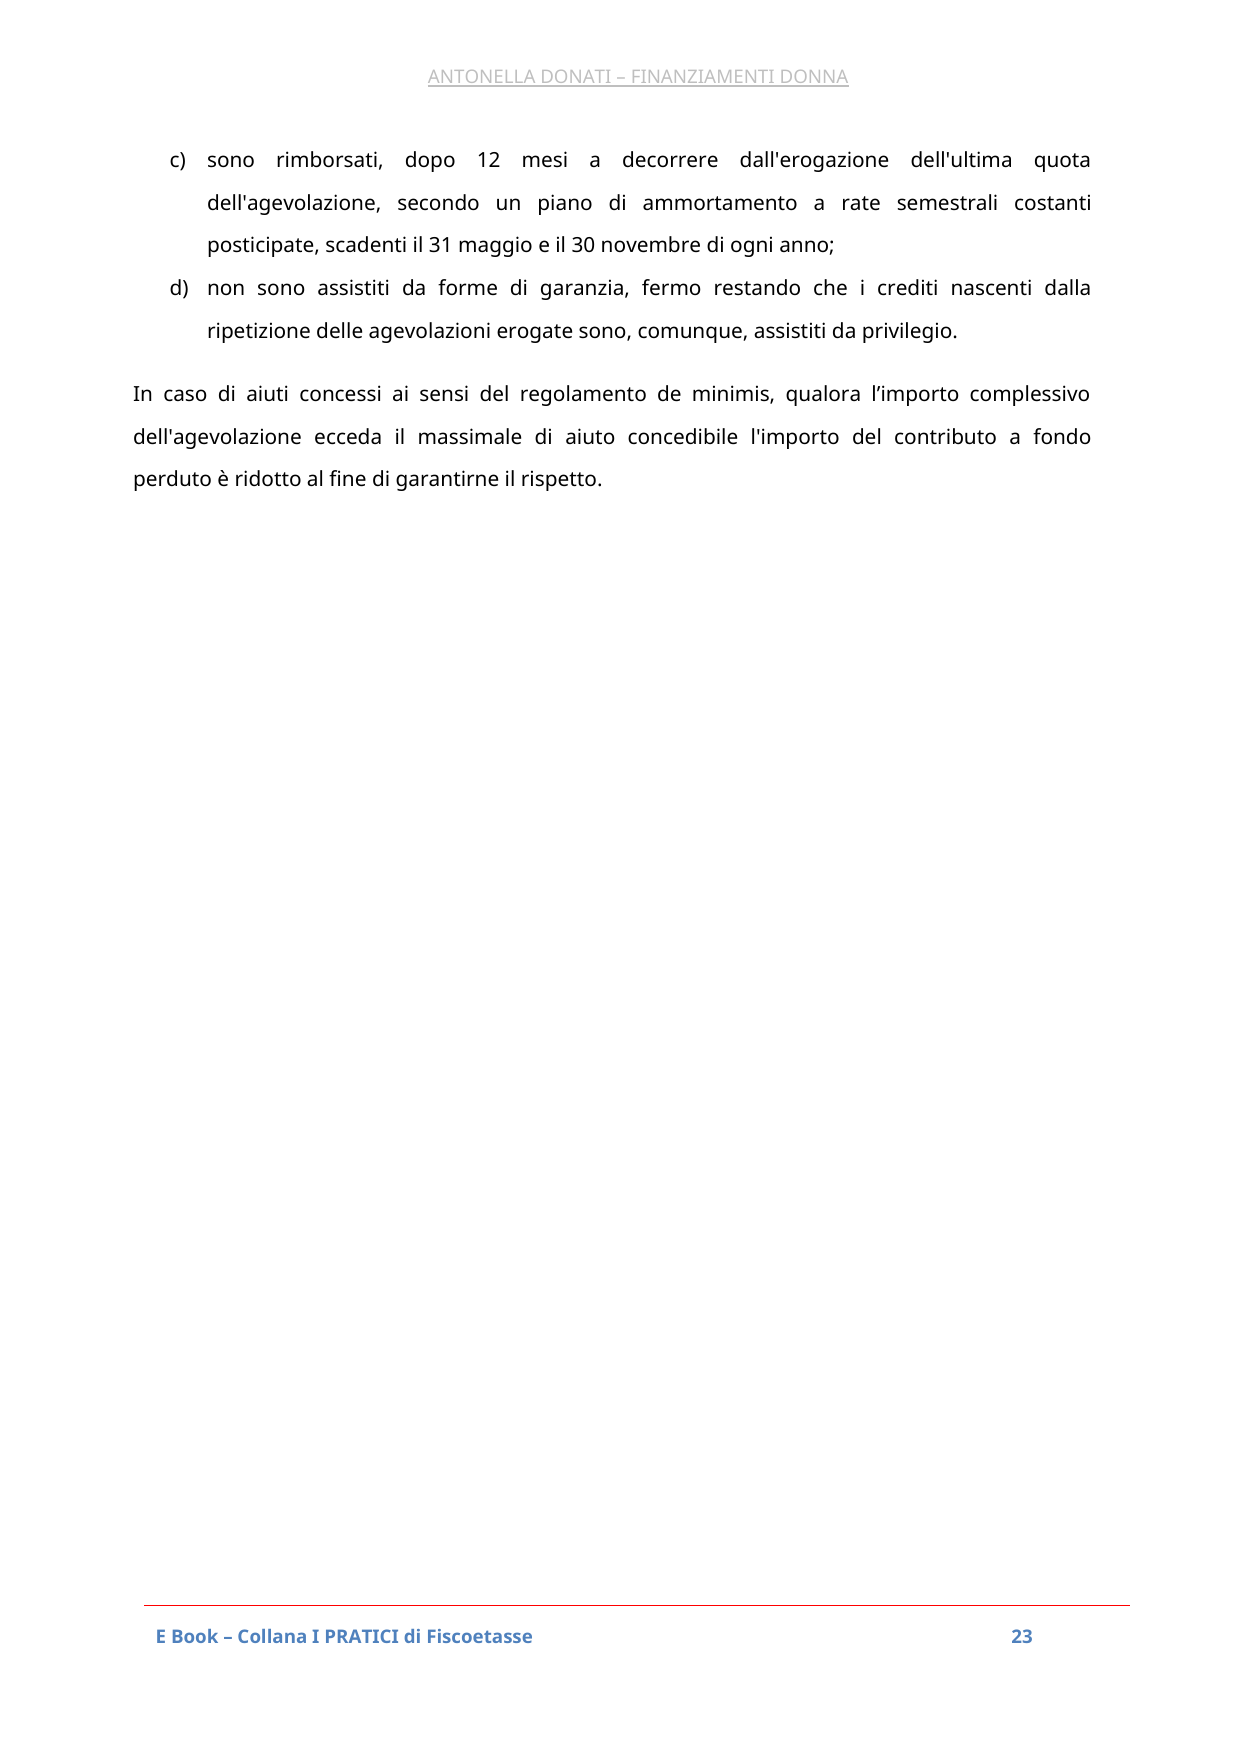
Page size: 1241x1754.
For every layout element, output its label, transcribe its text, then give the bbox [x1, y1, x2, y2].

list non sono assistiti da forme di garanzia, fermo restando che i crediti nascenti dalla ripetizione delle agevolazioni erogate sono, comunque, assistiti da privilegio. [169, 273, 1092, 344]
list sono rimborsati, dopo 12 mesi a decorrere dall'erogazione dell'ultima quota dell'agevolazione, secondo un piano di ammortamento a rate semestrali costanti posticipate, scadenti il 31 maggio e il 30 novembre di ogni anno; [169, 145, 1092, 259]
text In caso di aiuti concessi ai sensi del regolamento de minimis, qualora l’importo complessivo dell'agevolazione ecceda il massimale di aiuto concedibile l'importo del contributo a fondo perduto è ridotto al fine di garantirne il rispetto. [133, 379, 1092, 493]
